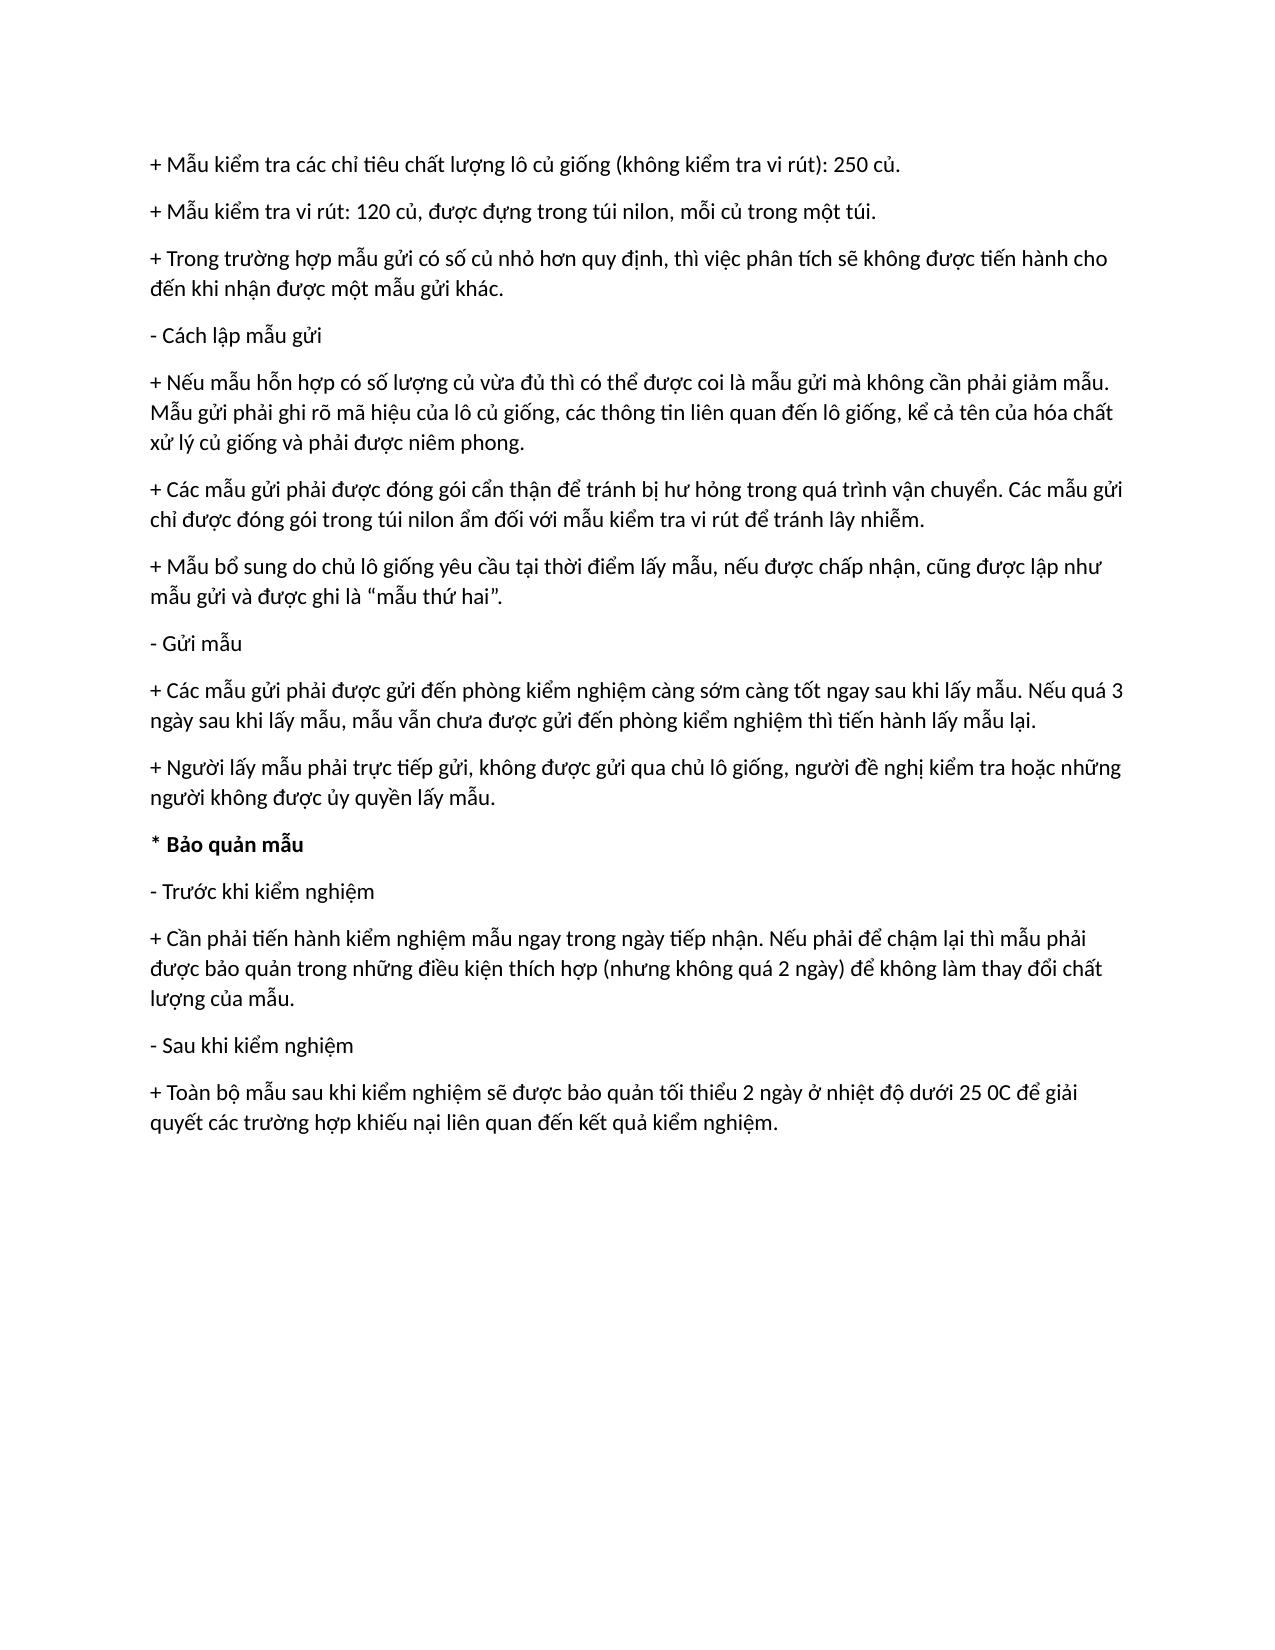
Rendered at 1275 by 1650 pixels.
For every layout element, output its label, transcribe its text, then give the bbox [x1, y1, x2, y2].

text + Các mẫu gửi phải được gửi đến phòng kiểm nghiệm càng sớm càng tốt ngay sau khi lấy mẫu. Nếu quá 3 ngày sau khi lấy mẫu, mẫu vẫn chưa được gửi đến phòng kiểm nghiệm thì tiến hành lấy mẫu lại. [150, 676, 1125, 734]
text + Mẫu kiểm tra các chỉ tiêu chất lượng lô củ giống (không kiểm tra vi rút): 250 củ. [150, 150, 1125, 178]
text + Trong trường hợp mẫu gửi có số củ nhỏ hơn quy định, thì việc phân tích sẽ không được tiến hành cho đến khi nhận được một mẫu gửi khác. [150, 244, 1125, 302]
text + Mẫu bổ sung do chủ lô giống yêu cầu tại thời điểm lấy mẫu, nếu được chấp nhận, cũng được lập như mẫu gửi và được ghi là “mẫu thứ hai”. [150, 552, 1125, 610]
text + Cần phải tiến hành kiểm nghiệm mẫu ngay trong ngày tiếp nhận. Nếu phải để chậm lại thì mẫu phải được bảo quản trong những điều kiện thích hợp (nhưng không quá 2 ngày) để không làm thay đổi chất lượng của mẫu. [150, 924, 1125, 1012]
text * Bảo quản mẫu [150, 830, 1125, 858]
text - Trước khi kiểm nghiệm [150, 877, 1125, 905]
text - Cách lập mẫu gửi [150, 321, 1125, 349]
text + Người lấy mẫu phải trực tiếp gửi, không được gửi qua chủ lô giống, người đề nghị kiểm tra hoặc những người không được ủy quyền lấy mẫu. [150, 753, 1125, 811]
text - Gửi mẫu [150, 629, 1125, 657]
text + Mẫu kiểm tra vi rút: 120 củ, được đựng trong túi nilon, mỗi củ trong một túi. [150, 197, 1125, 225]
text + Toàn bộ mẫu sau khi kiểm nghiệm sẽ được bảo quản tối thiểu 2 ngày ở nhiệt độ dưới 25 0C để giải quyết các trường hợp khiếu nại liên quan đến kết quả kiểm nghiệm. [150, 1078, 1125, 1136]
text + Các mẫu gửi phải được đóng gói cẩn thận để tránh bị hư hỏng trong quá trình vận chuyển. Các mẫu gửi chỉ được đóng gói trong túi nilon ẩm đối với mẫu kiểm tra vi rút để tránh lây nhiễm. [150, 475, 1125, 533]
text - Sau khi kiểm nghiệm [150, 1031, 1125, 1059]
text + Nếu mẫu hỗn hợp có số lượng củ vừa đủ thì có thể được coi là mẫu gửi mà không cần phải giảm mẫu. Mẫu gửi phải ghi rõ mã hiệu của lô củ giống, các thông tin liên quan đến lô giống, kể cả tên của hóa chất xử lý củ giống và phải được niêm phong. [150, 368, 1125, 456]
